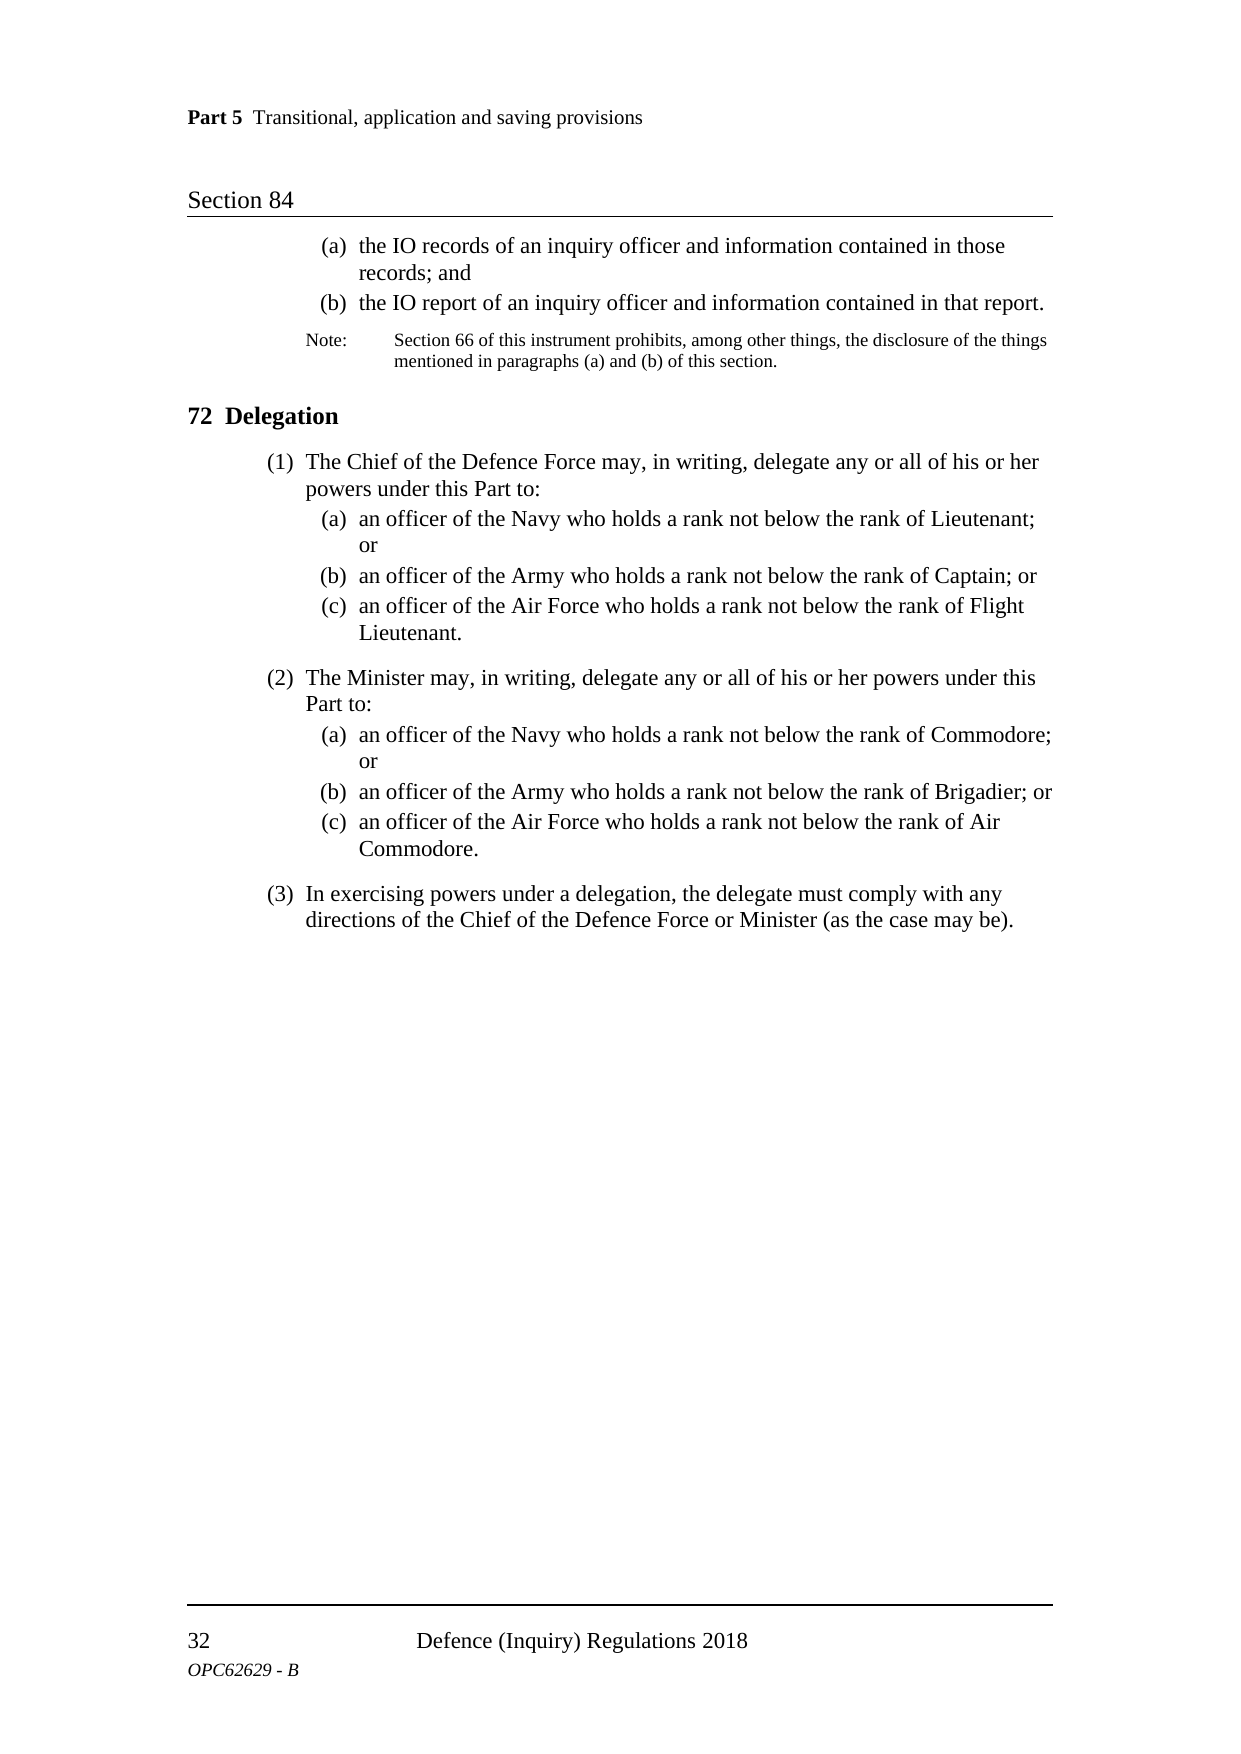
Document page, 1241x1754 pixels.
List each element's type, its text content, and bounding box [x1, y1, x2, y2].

text (2) The Minister may, in writing, delegate any or all of his or her powers under this Part to: [187, 664, 1053, 717]
text Note: Section 66 of this instrument prohibits, among other things, the disclosure of the things mentioned in paragraphs (a) and (b) of this section. [305, 328, 1053, 372]
text (b) the IO report of an inquiry officer and information contained in that report. [187, 289, 1053, 316]
text (1) The Chief of the Defence Force may, in writing, delegate any or all of his or her powers under this Part to: [187, 448, 1053, 501]
text 72 Delegation [187, 401, 1053, 429]
text (b) an officer of the Army who holds a rank not below the rank of Captain; or [187, 562, 1053, 588]
text (a) the IO records of an inquiry officer and information contained in those records; and [187, 233, 1053, 285]
text (a) an officer of the Navy who holds a rank not below the rank of Lieutenant; or [187, 505, 1053, 558]
text (3) In exercising powers under a delegation, the delegate must comply with any directions of the Chief of the Defence Force or Minister (as the case may be). [187, 880, 1053, 932]
text (b) an officer of the Army who holds a rank not below the rank of Brigadier; or [187, 778, 1053, 804]
text (c) an officer of the Air Force who holds a rank not below the rank of Flight Lieutenant. [187, 593, 1053, 645]
text (a) an officer of the Navy who holds a rank not below the rank of Commodore; or [187, 721, 1053, 774]
text (c) an officer of the Air Force who holds a rank not below the rank of Air Commodore. [187, 808, 1053, 861]
